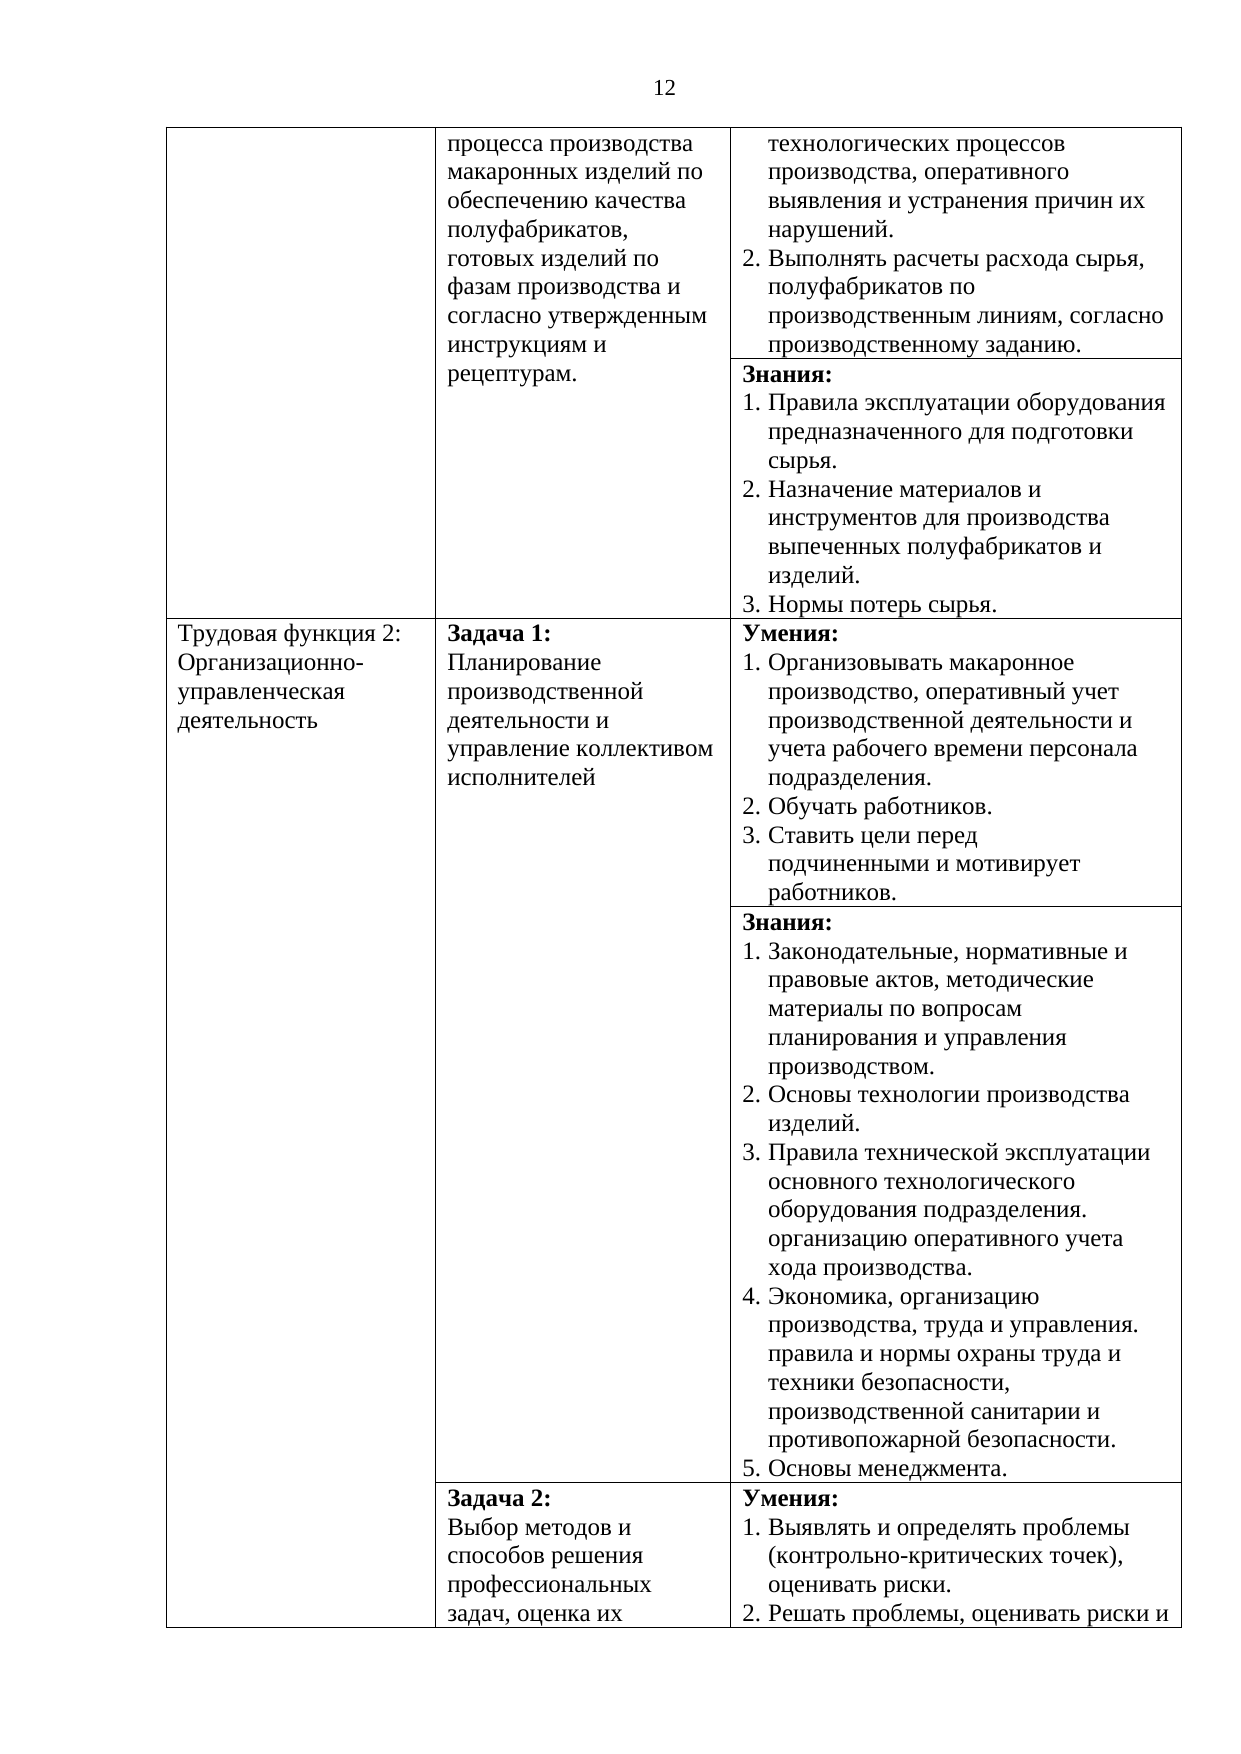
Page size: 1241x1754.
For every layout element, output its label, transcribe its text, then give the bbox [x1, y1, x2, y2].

table_cell Задача 1: Планирование производственной деятельности и управление коллективом исполнителей [436, 619, 730, 1482]
table_cell Знания: Законодательные, нормативные и правовые актов, методические материалы по вопросам планирования и управления производством. Основы технологии производства изделий. Правила технической эксплуатации основного технологического оборудования подразделения. организацию оперативного учета хода производства. Экономика, организацию производства, труда и управления. правила и нормы охраны труда и техники безопасности, производственной санитарии и противопожарной безопасности. Основы менеджмента. [731, 907, 1181, 1482]
table_cell Умения: Организовывать макаронное производство, оперативный учет производственной деятельности и учета рабочего времени персонала подразделения. Обучать работников. Ставить цели перед подчиненными и мотивирует работников. [731, 619, 1181, 906]
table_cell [731, 128, 1181, 358]
table_cell Знания: Правила эксплуатации оборудования предназначенного для подготовки сырья. Назначение материалов и инструментов для производства выпеченных полуфабрикатов и изделий. Нормы потерь сырья. [731, 359, 1181, 617]
table_cell Трудовая функция 2: Организационно-управленческая деятельность [167, 619, 435, 1627]
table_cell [436, 128, 730, 617]
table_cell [436, 1483, 730, 1627]
